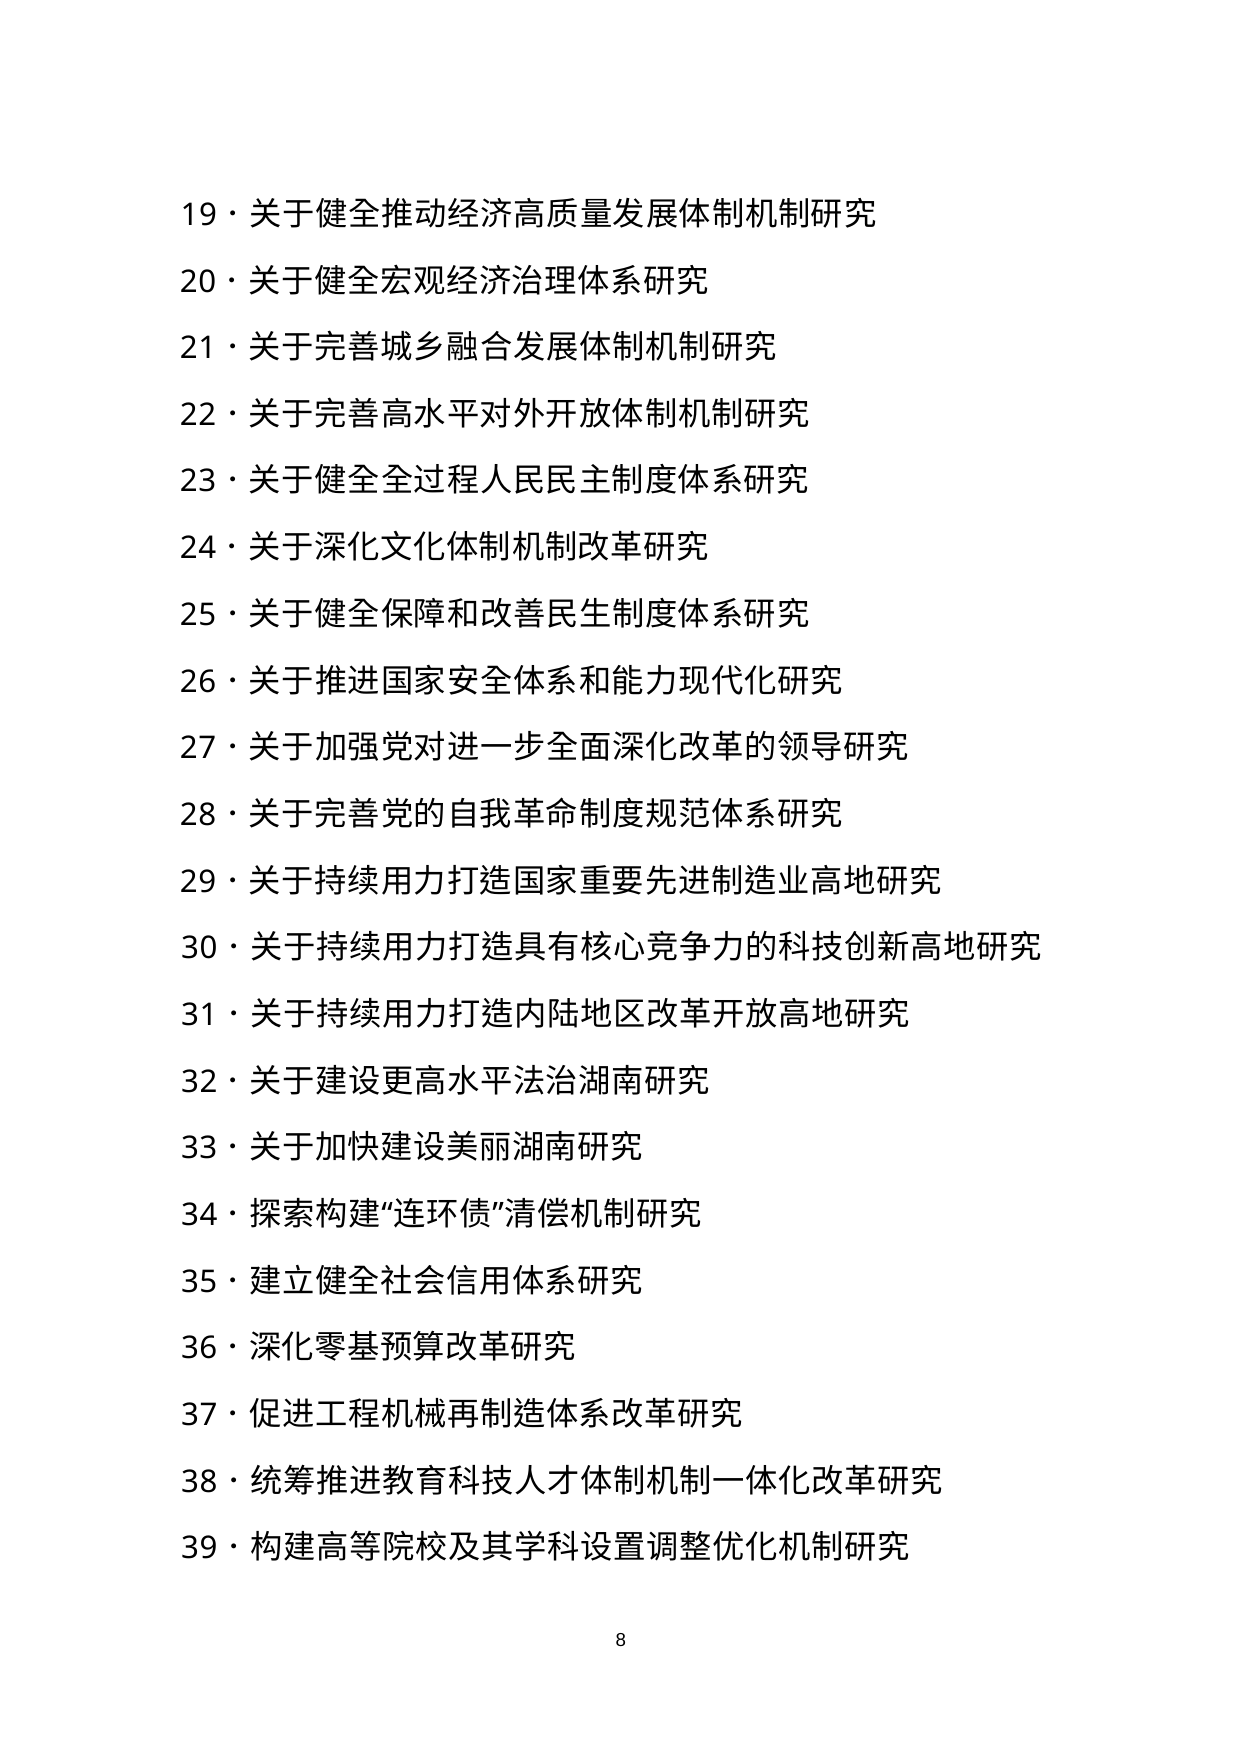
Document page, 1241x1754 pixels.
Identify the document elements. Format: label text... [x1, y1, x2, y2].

text 33．关于加快建设美丽湖南研究 [181, 1127, 1054, 1167]
text 25．关于健全保障和改善民生制度体系研究 [179, 593, 1054, 633]
text 36．深化零基预算改革研究 [181, 1327, 1054, 1367]
text 29．关于持续用力打造国家重要先进制造业高地研究 [179, 860, 1054, 900]
text 24．关于深化文化体制机制改革研究 [179, 527, 1054, 567]
text 28．关于完善党的自我革命制度规范体系研究 [179, 793, 1054, 833]
text 19．关于健全推动经济高质量发展体制机制研究 [180, 193, 1054, 233]
text 26．关于推进国家安全体系和能力现代化研究 [179, 660, 1054, 700]
text 23．关于健全全过程人民民主制度体系研究 [179, 460, 1054, 500]
text 37．促进工程机械再制造体系改革研究 [181, 1394, 1054, 1434]
text 35．建立健全社会信用体系研究 [181, 1260, 1054, 1300]
text 34．探索构建“连环债”清偿机制研究 [181, 1193, 1054, 1233]
text 30．关于持续用力打造具有核心竞争力的科技创新高地研究 [181, 927, 1054, 967]
text 21．关于完善城乡融合发展体制机制研究 [179, 327, 1054, 367]
text 27．关于加强党对进一步全面深化改革的领导研究 [179, 727, 1054, 767]
text 20．关于健全宏观经济治理体系研究 [179, 260, 1054, 300]
text 39．构建高等院校及其学科设置调整优化机制研究 [181, 1527, 1054, 1567]
text 32．关于建设更高水平法治湖南研究 [181, 1060, 1054, 1100]
text 38．统筹推进教育科技人才体制机制一体化改革研究 [181, 1460, 1054, 1500]
text 22．关于完善高水平对外开放体制机制研究 [179, 393, 1054, 433]
text 31．关于持续用力打造内陆地区改革开放高地研究 [181, 993, 1054, 1033]
